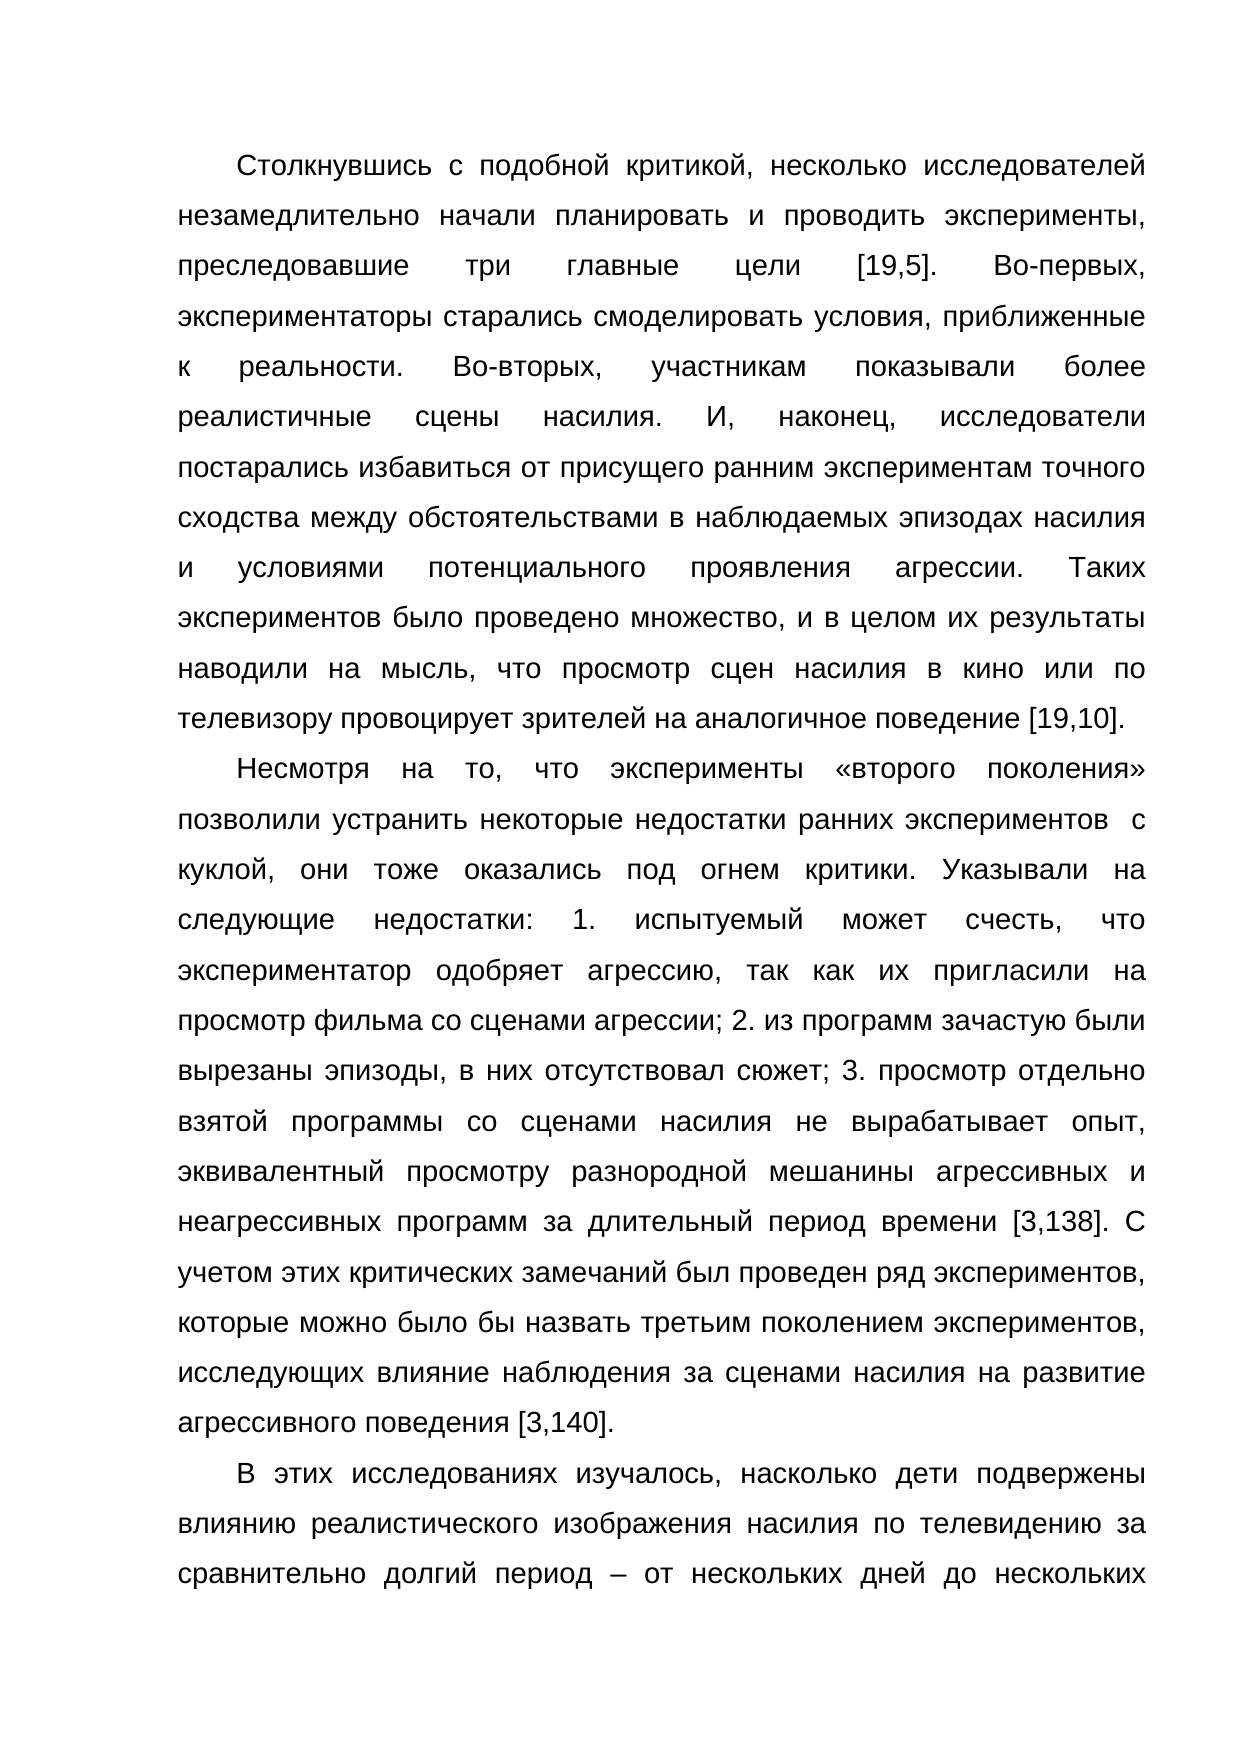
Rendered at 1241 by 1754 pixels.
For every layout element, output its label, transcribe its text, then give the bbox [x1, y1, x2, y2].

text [177, 1456, 1147, 1590]
text Несмотря на то, что эксперименты «второго поколения» позволили устранить некоторые недостатки ранних экспериментов с куклой, они тоже оказались под огнем критики. Указывали на следующие недостатки: 1. испытуемый может счесть, что экспериментатор одобряет агрессию, так как их пригласили на просмотр фильма со сценами агрессии; 2. из программ зачастую были вырезаны эпизоды, в них отсутствовал сюжет; 3. просмотр отдельно взятой программы со сценами насилия не вырабатывает опыт, эквивалентный просмотру разнородной мешанины агрессивных и неагрессивных программ за длительный период времени [3,138]. С учетом этих критических замечаний был проведен ряд экспериментов, которые можно было бы назвать третьим поколением экспериментов, исследующих влияние наблюдения за сценами насилия на развитие агрессивного поведения [3,140]. [177, 751, 1147, 1439]
text Столкнувшись с подобной критикой, несколько исследователей незамедлительно начали планировать и проводить эксперименты, преследовавшие три главные цели [19,5]. Во-первых, экспериментаторы старались смоделировать условия, приближенные к реальности. Во-вторых, участникам показывали более реалистичные сцены насилия. И, наконец, исследователи постарались избавиться от присущего ранним экспериментам точного сходства между обстоятельствами в наблюдаемых эпизодах насилия и условиями потенциального проявления агрессии. Таких экспериментов было проведено множество, и в целом их результаты наводили на мысль, что просмотр сцен насилия в кино или по телевизору провоцирует зрителей на аналогичное поведение [19,10]. [177, 148, 1147, 735]
